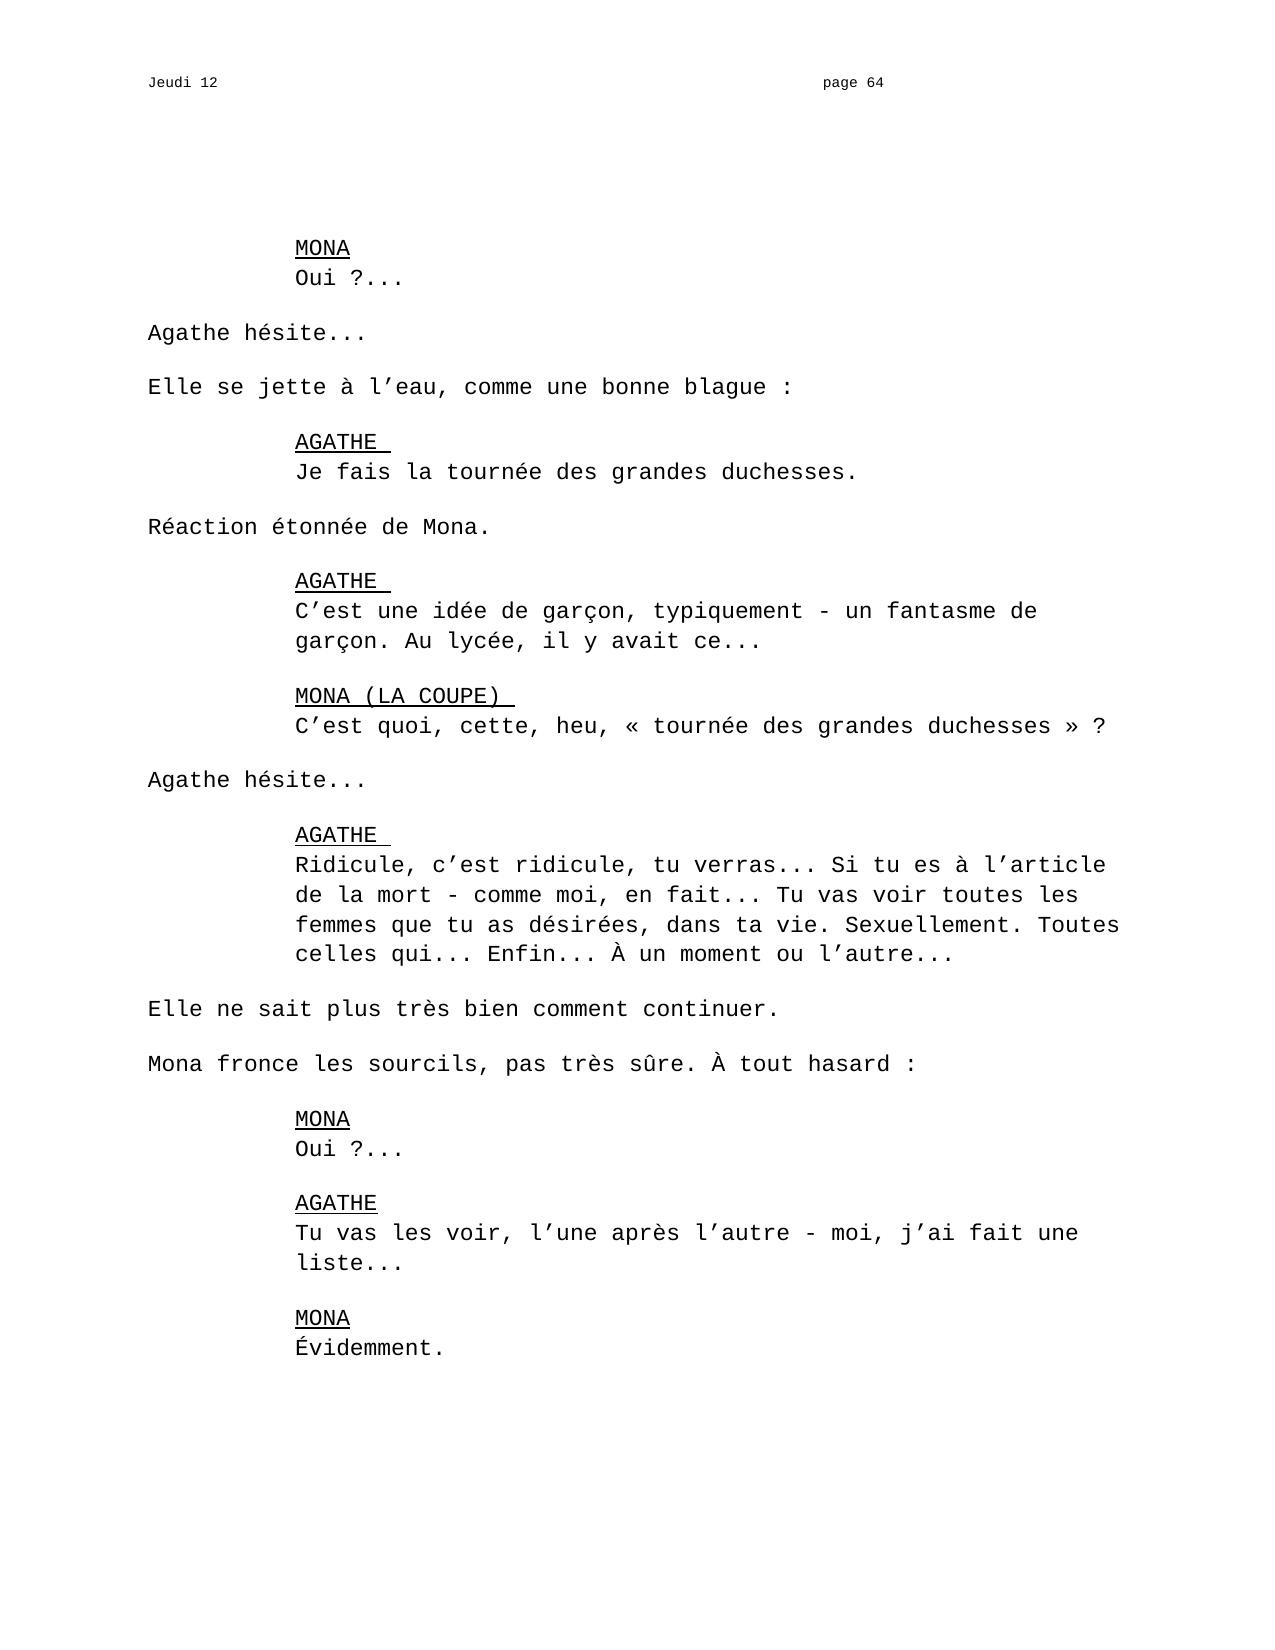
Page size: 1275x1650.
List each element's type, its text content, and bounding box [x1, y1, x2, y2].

text Oui ?... [295, 266, 1127, 292]
text Mona [295, 1306, 1127, 1332]
text Elle ne sait plus très bien comment continuer. [148, 997, 1127, 1023]
text Agathe [295, 1192, 1127, 1218]
text Je fais la tournée des grandes duchesses. [295, 460, 1127, 486]
text Agathe [295, 430, 1127, 456]
text Agathe hésite... [148, 769, 1127, 795]
text Agathe hésite... [148, 321, 1127, 347]
text Elle se jette à l’eau, comme une bonne blague : [148, 376, 1127, 402]
text Mona (la coupe) [295, 684, 1127, 710]
text Évidemment. [295, 1336, 1127, 1362]
text Mona [295, 1107, 1127, 1133]
text Ridicule, c’est ridicule, tu verras... Si tu es à l’article de la mort - comme moi, en fait... Tu vas voir toutes les femmes que tu as désirées, dans ta vie. Sexuellement. Toutes celles qui... Enfin... À un moment ou l’autre... [295, 853, 1127, 969]
text Agathe [295, 823, 1127, 849]
text Mona [295, 236, 1127, 262]
text C’est une idée de garçon, typiquement - un fantasme de garçon. Au lycée, il y avait ce... [295, 599, 1127, 655]
text Oui ?... [295, 1137, 1127, 1163]
text C’est quoi, cette, heu, « tournée des grandes duchesses » ? [295, 714, 1127, 740]
text Tu vas les voir, l’une après l’autre - moi, j’ai fait une liste... [295, 1221, 1127, 1277]
text Mona fronce les sourcils, pas très sûre. À tout hasard : [148, 1052, 1127, 1078]
text Réaction étonnée de Mona. [148, 515, 1127, 541]
text Agathe [295, 570, 1127, 596]
